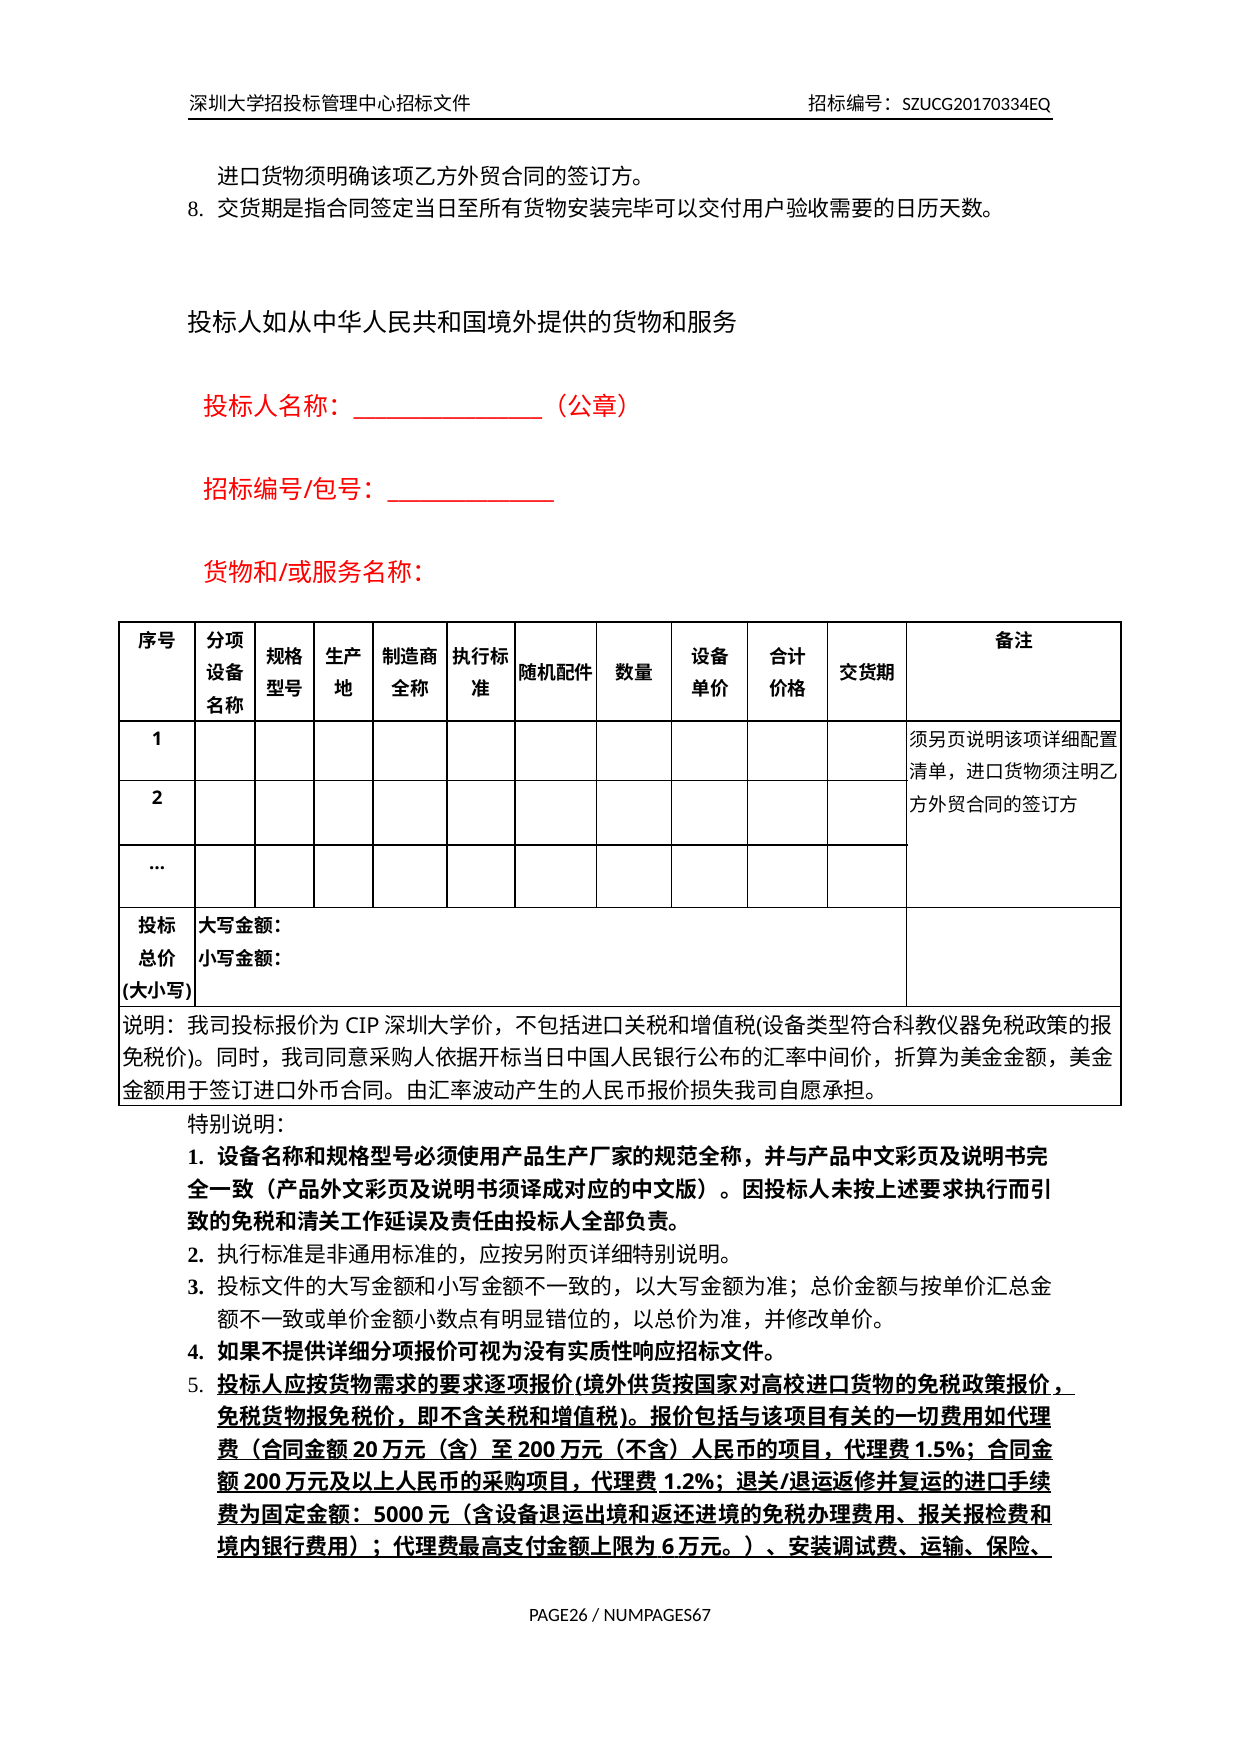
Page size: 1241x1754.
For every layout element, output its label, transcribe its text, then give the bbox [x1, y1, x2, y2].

table_cell [828, 781, 906, 844]
list 交货期是指合同签定当日至所有货物安装完毕可以交付用户验收需要的日历天数。 [187, 191, 1053, 223]
table_cell [315, 781, 372, 844]
table_cell [828, 722, 906, 779]
list 执行标准是非通用标准的，应按另附页详细特别说明。 [187, 1236, 1053, 1269]
table_cell [315, 722, 372, 779]
table_header 合计 价格 [748, 623, 827, 720]
table_header 设备 单价 [672, 623, 747, 720]
text 招标编号/包号：_______________ [203, 455, 1053, 520]
list 设备名称和规格型号必须使用产品生产厂家的规范全称，并与产品中文彩页及说明书完 [187, 1139, 1053, 1171]
table_cell 说明：我司投标报价为CIP深圳大学价，不包括进口关税和增值税(设备类型符合科教仪器免税政策的报免税价)。同时，我司同意采购人依据开标当日中国人民银行公布的汇率中间价，折算为美金金额，美金金额用于签订进口外币合同。由汇率波动产生的人民币报价损失我司自愿承担。 [120, 1007, 1120, 1105]
table_cell [256, 846, 313, 907]
table_cell [672, 781, 747, 844]
text 全一致（产品外文彩页及说明书须译成对应的中文版）。因投标人未按上述要求执行而引致的免税和清关工作延误及责任由投标人全部负责。 [187, 1171, 1053, 1236]
table_cell [256, 722, 313, 779]
text 特别说明： [187, 1106, 1053, 1139]
table_header 分项设备名称 [196, 623, 254, 720]
table_header 交货期 [828, 623, 906, 720]
table_header 制造商全称 [374, 623, 446, 720]
table_cell [516, 781, 596, 844]
table_cell [256, 781, 313, 844]
table_cell [516, 846, 596, 907]
table_cell [374, 722, 446, 779]
table_cell [597, 781, 671, 844]
table_cell [196, 722, 254, 779]
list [187, 158, 1053, 191]
table_cell 投标 总价 (大小写) [120, 908, 194, 1006]
table_cell [748, 722, 827, 779]
table_header 生产地 [315, 623, 372, 720]
table_cell [907, 908, 1120, 1006]
table_cell [448, 781, 514, 844]
table_cell … [120, 846, 194, 907]
table_header 执行标准 [448, 623, 514, 720]
table_header 随机配件 [516, 623, 596, 720]
table_cell [597, 846, 671, 907]
table_cell [597, 722, 671, 779]
table_cell [374, 846, 446, 907]
table_cell [516, 722, 596, 779]
table_cell [448, 846, 514, 907]
text 货物和/或服务名称： [203, 538, 1053, 603]
table_cell 2 [120, 781, 194, 844]
table_cell [672, 722, 747, 779]
table_cell 大写金额： 小写金额： [196, 908, 906, 1006]
table_header 数量 [597, 623, 671, 720]
table_cell [196, 846, 254, 907]
table_header 备注 [907, 623, 1120, 720]
table_header 规格型号 [256, 623, 313, 720]
table_cell [748, 846, 827, 907]
table_cell [315, 846, 372, 907]
table_cell 1 [120, 722, 194, 779]
table_cell [828, 846, 906, 907]
text 投标人如从中华人民共和国境外提供的货物和服务 [187, 288, 1053, 353]
list 投标文件的大写金额和小写金额不一致的，以大写金额为准；总价金额与按单价汇总金额不一致或单价金额小数点有明显错位的，以总价为准，并修改单价。 [187, 1269, 1053, 1334]
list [187, 1366, 1053, 1561]
table_cell [672, 846, 747, 907]
text 投标人名称：_________________（公章） [203, 372, 1053, 437]
table_cell [196, 781, 254, 844]
table_header 序号 [120, 623, 194, 720]
list 如果不提供详细分项报价可视为没有实质性响应招标文件。 [187, 1334, 1053, 1366]
table_cell [374, 781, 446, 844]
table_cell [448, 722, 514, 779]
table_cell [748, 781, 827, 844]
table_cell 须另页说明该项详细配置清单，进口货物须注明乙方外贸合同的签订方 [907, 722, 1120, 907]
